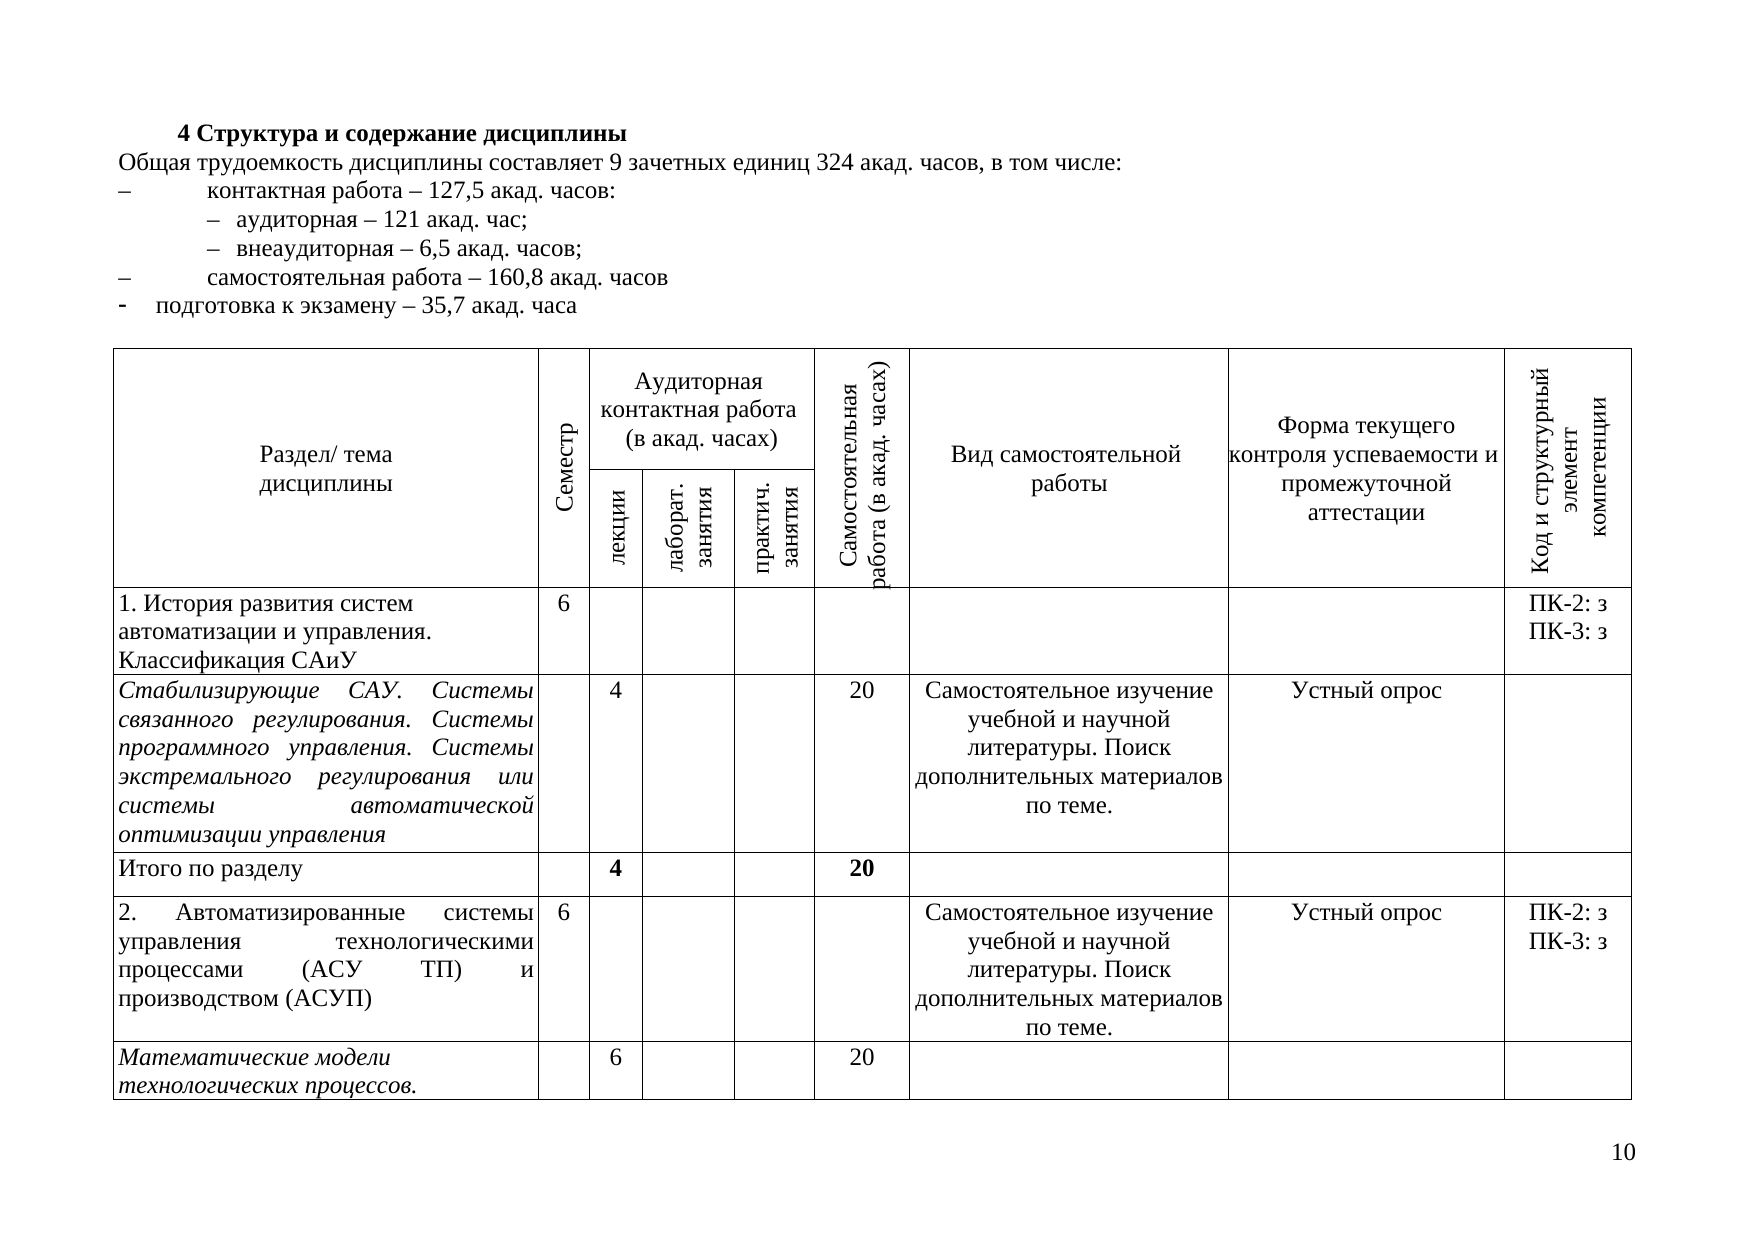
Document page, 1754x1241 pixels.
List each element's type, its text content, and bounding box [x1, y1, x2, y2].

table_cell 20 [815, 853, 909, 896]
table_cell [643, 588, 734, 674]
table_cell [735, 588, 814, 674]
table_cell Устный опрос [1229, 675, 1504, 852]
table_cell ПК-2: з ПК-3: з [1505, 897, 1631, 1041]
table_cell [735, 675, 814, 852]
table_cell [1229, 853, 1504, 896]
text – аудиторная – 121 акад. час; [118, 204, 1636, 233]
text 4 Структура и содержание дисциплины [118, 118, 1636, 147]
table_header Вид самостоятельной работы [910, 349, 1228, 587]
table_cell [643, 675, 734, 852]
table_header Самостоятельная работа (в акад. часах) [815, 349, 909, 587]
table_cell [1229, 1042, 1504, 1099]
table_cell лаборат. занятия [643, 470, 734, 587]
table_cell [735, 897, 814, 1041]
table_cell [539, 1042, 589, 1099]
table_cell Стабилизирующие САУ. Системы связанного регулирования. Системы программного управления. Системы экстремального регулирования или системы автоматической оптимизации управления [114, 675, 538, 852]
table_cell [643, 1042, 734, 1099]
table_cell [910, 588, 1228, 674]
table_cell [1505, 853, 1631, 896]
table_cell [815, 588, 909, 674]
table_cell [539, 853, 589, 896]
table_header Аудиторная контактная работа (в акад. часах) [590, 349, 814, 468]
table_cell 4 [590, 853, 642, 896]
table_cell [590, 897, 642, 1041]
table_cell [735, 1042, 814, 1099]
table_cell лекции [590, 470, 642, 587]
table_cell [1505, 1042, 1631, 1099]
table_cell 2. Автоматизированные системы управления технологическими процессами (АСУ ТП) и производством (АСУП) [114, 897, 538, 1041]
table_header Код и структурный элемент компетенции [1505, 349, 1631, 587]
table_cell 4 [590, 675, 642, 852]
table_cell ПК-2: з ПК-3: з [1505, 588, 1631, 674]
table_cell [590, 588, 642, 674]
table_cell 6 [539, 897, 589, 1041]
table_cell 1. История развития систем автоматизации и управления. Классификация САиУ [114, 588, 538, 674]
text – внеаудиторная – 6,5 акад. часов; [118, 233, 1636, 262]
text – контактная работа – 127,5 акад. часов: [118, 176, 1636, 204]
table_cell Самостоятельное изучение учебной и научной литературы. Поиск дополнительных материалов по теме. [910, 897, 1228, 1041]
table_cell 6 [590, 1042, 642, 1099]
table_cell [643, 853, 734, 896]
table_cell 20 [815, 675, 909, 852]
text Общая трудоемкость дисциплины составляет 9 зачетных единиц 324 акад. часов, в том числе: [118, 147, 1636, 176]
table_header Семестр [539, 349, 589, 587]
table_cell [910, 1042, 1228, 1099]
table_cell [735, 853, 814, 896]
table_cell 20 [815, 1042, 909, 1099]
table_cell Самостоятельное изучение учебной и научной литературы. Поиск дополнительных материалов по теме. [910, 675, 1228, 852]
table_header Раздел/ тема дисциплины [114, 349, 538, 587]
table_cell 6 [539, 588, 589, 674]
table_cell [1229, 588, 1504, 674]
table_cell [643, 897, 734, 1041]
list подготовка к экзамену – 35,7 акад. часа [118, 291, 1636, 319]
table_cell [815, 897, 909, 1041]
table_cell Устный опрос [1229, 897, 1504, 1041]
table_cell Итого по разделу [114, 853, 538, 896]
table_header Форма текущего контроля успеваемости и промежуточной аттестации [1229, 349, 1504, 587]
table_cell [910, 853, 1228, 896]
text – самостоятельная работа – 160,8 акад. часов [118, 262, 1636, 291]
table_cell практич. занятия [735, 470, 814, 587]
table_cell [539, 675, 589, 852]
table_cell [1505, 675, 1631, 852]
